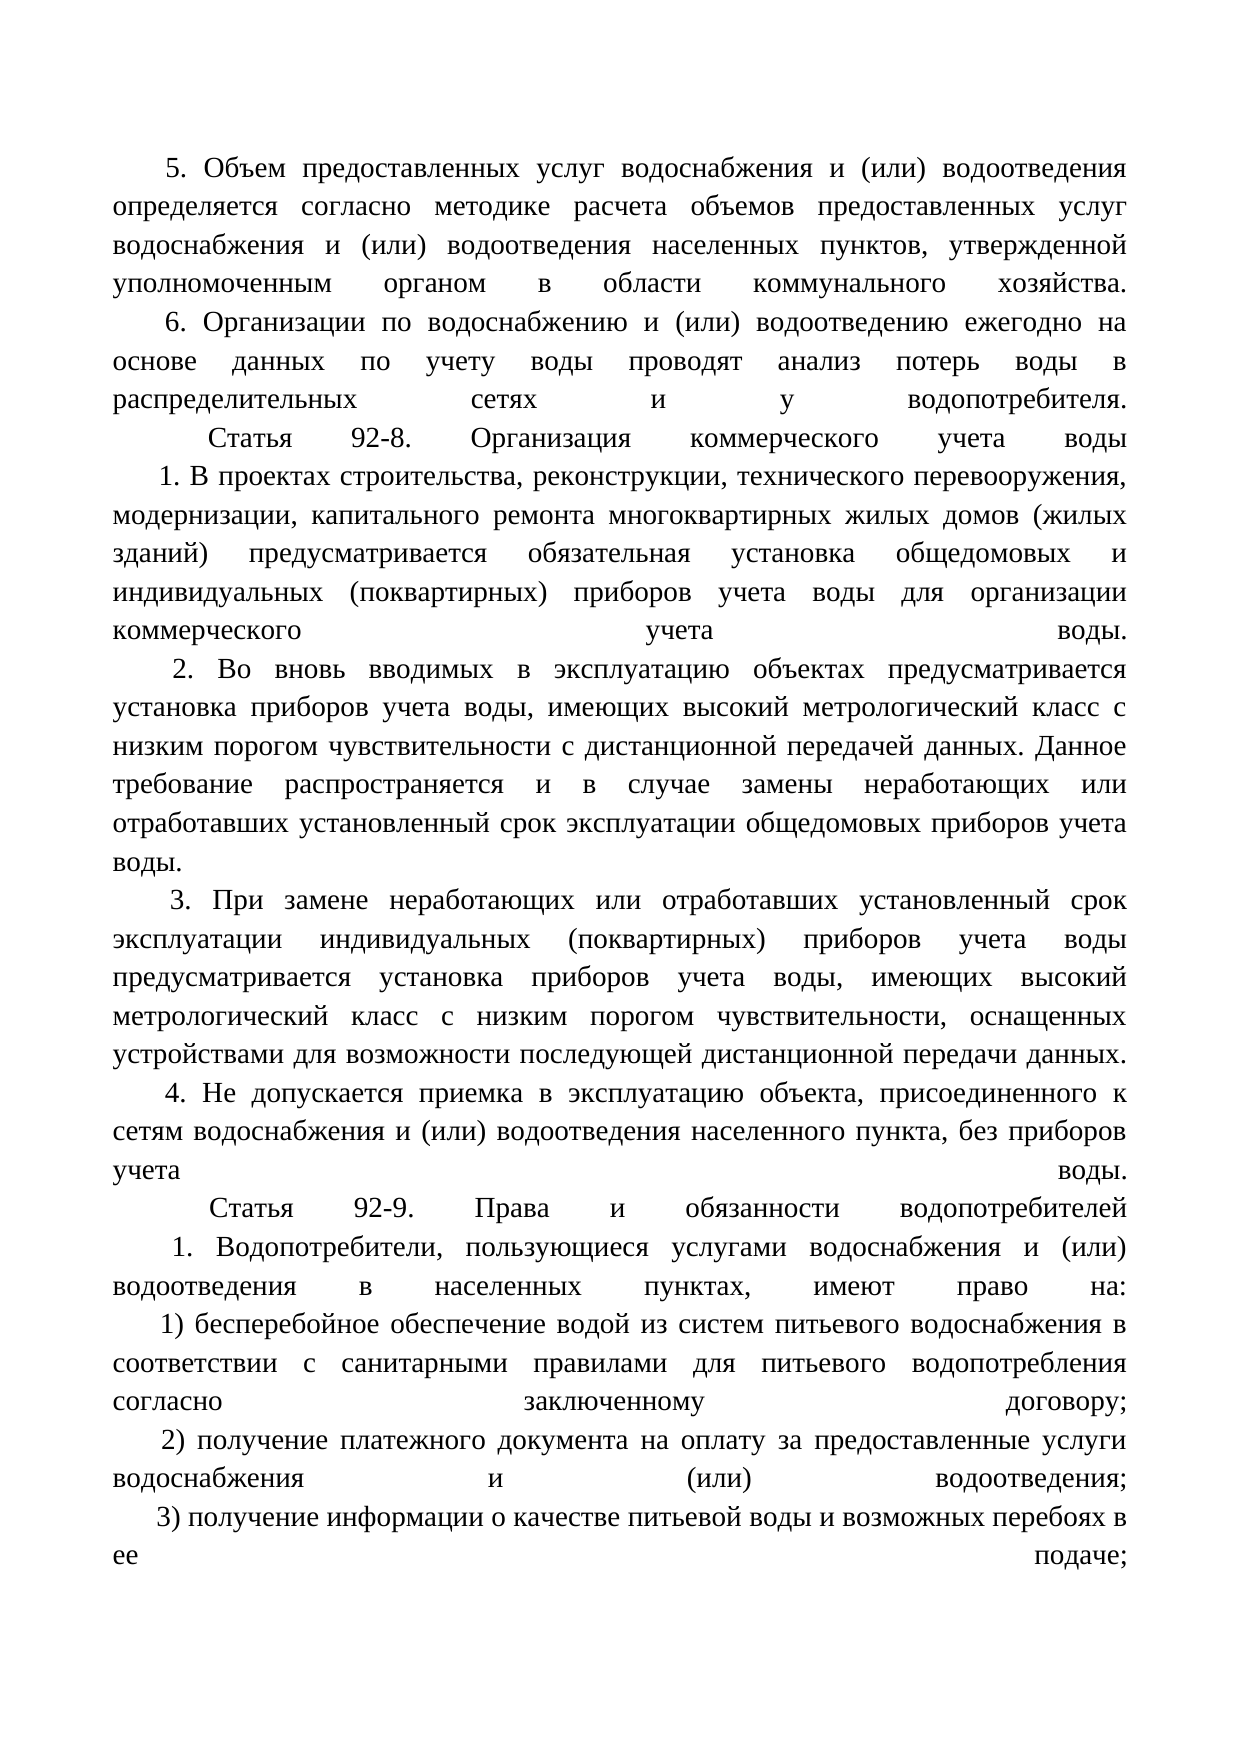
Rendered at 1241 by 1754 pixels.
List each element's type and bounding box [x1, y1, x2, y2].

text [112, 150, 1128, 1571]
